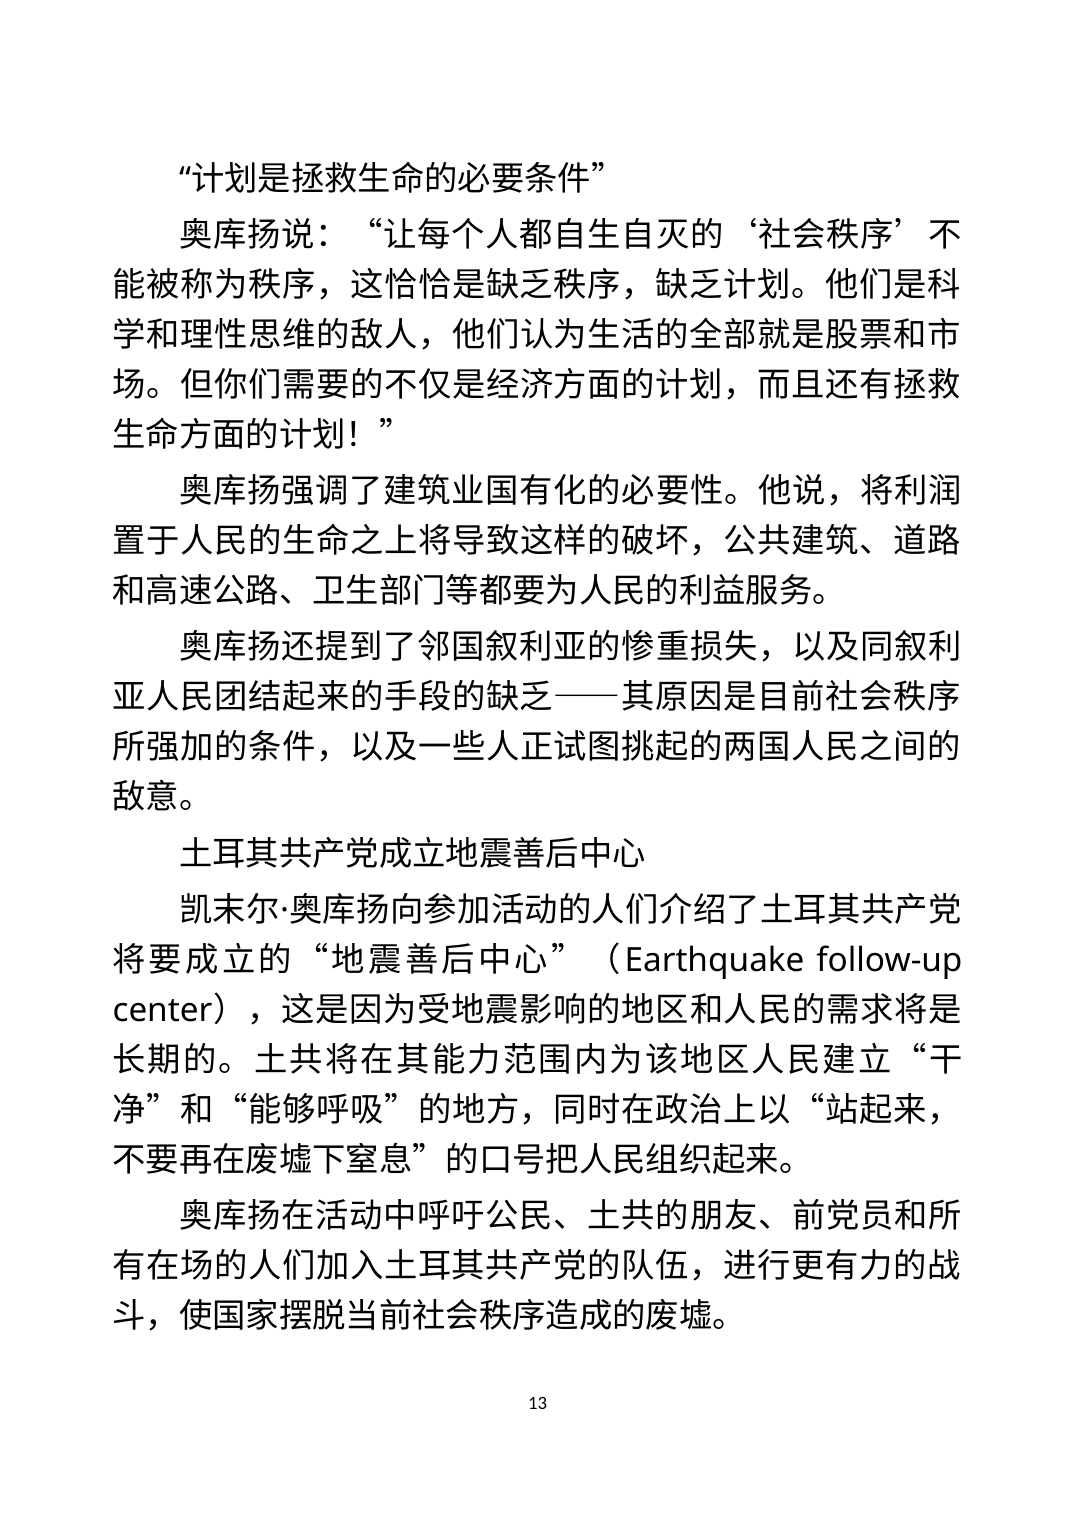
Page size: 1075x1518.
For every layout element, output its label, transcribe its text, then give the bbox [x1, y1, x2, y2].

text 奥库扬强调了建筑业国有化的必要性。他说，将利润置于人民的生命之上将导致这样的破坏，公共建筑、道路和高速公路、卫生部门等都要为人民的利益服务。 [112, 462, 963, 612]
text 凯末尔·奥库扬向参加活动的人们介绍了土耳其共产党将要成立的“地震善后中心”（Earthquake follow-up center），这是因为受地震影响的地区和人民的需求将是长期的。土共将在其能力范围内为该地区人民建立“干净”和“能够呼吸”的地方，同时在政治上以“站起来，不要再在废墟下窒息”的口号把人民组织起来。 [112, 881, 963, 1181]
text 奥库扬说：“让每个人都自生自灭的‘社会秩序’不能被称为秩序，这恰恰是缺乏秩序，缺乏计划。他们是科学和理性思维的敌人，他们认为生活的全部就是股票和市场。但你们需要的不仅是经济方面的计划，而且还有拯救生命方面的计划！” [112, 206, 963, 456]
text “计划是拯救生命的必要条件” [112, 150, 963, 200]
text 奥库扬还提到了邻国叙利亚的惨重损失，以及同叙利亚人民团结起来的手段的缺乏——其原因是目前社会秩序所强加的条件，以及一些人正试图挑起的两国人民之间的敌意。 [112, 619, 963, 819]
text 奥库扬在活动中呼吁公民、土共的朋友、前党员和所有在场的人们加入土耳其共产党的队伍，进行更有力的战斗，使国家摆脱当前社会秩序造成的废墟。 [112, 1187, 963, 1337]
text 土耳其共产党成立地震善后中心 [112, 825, 963, 875]
